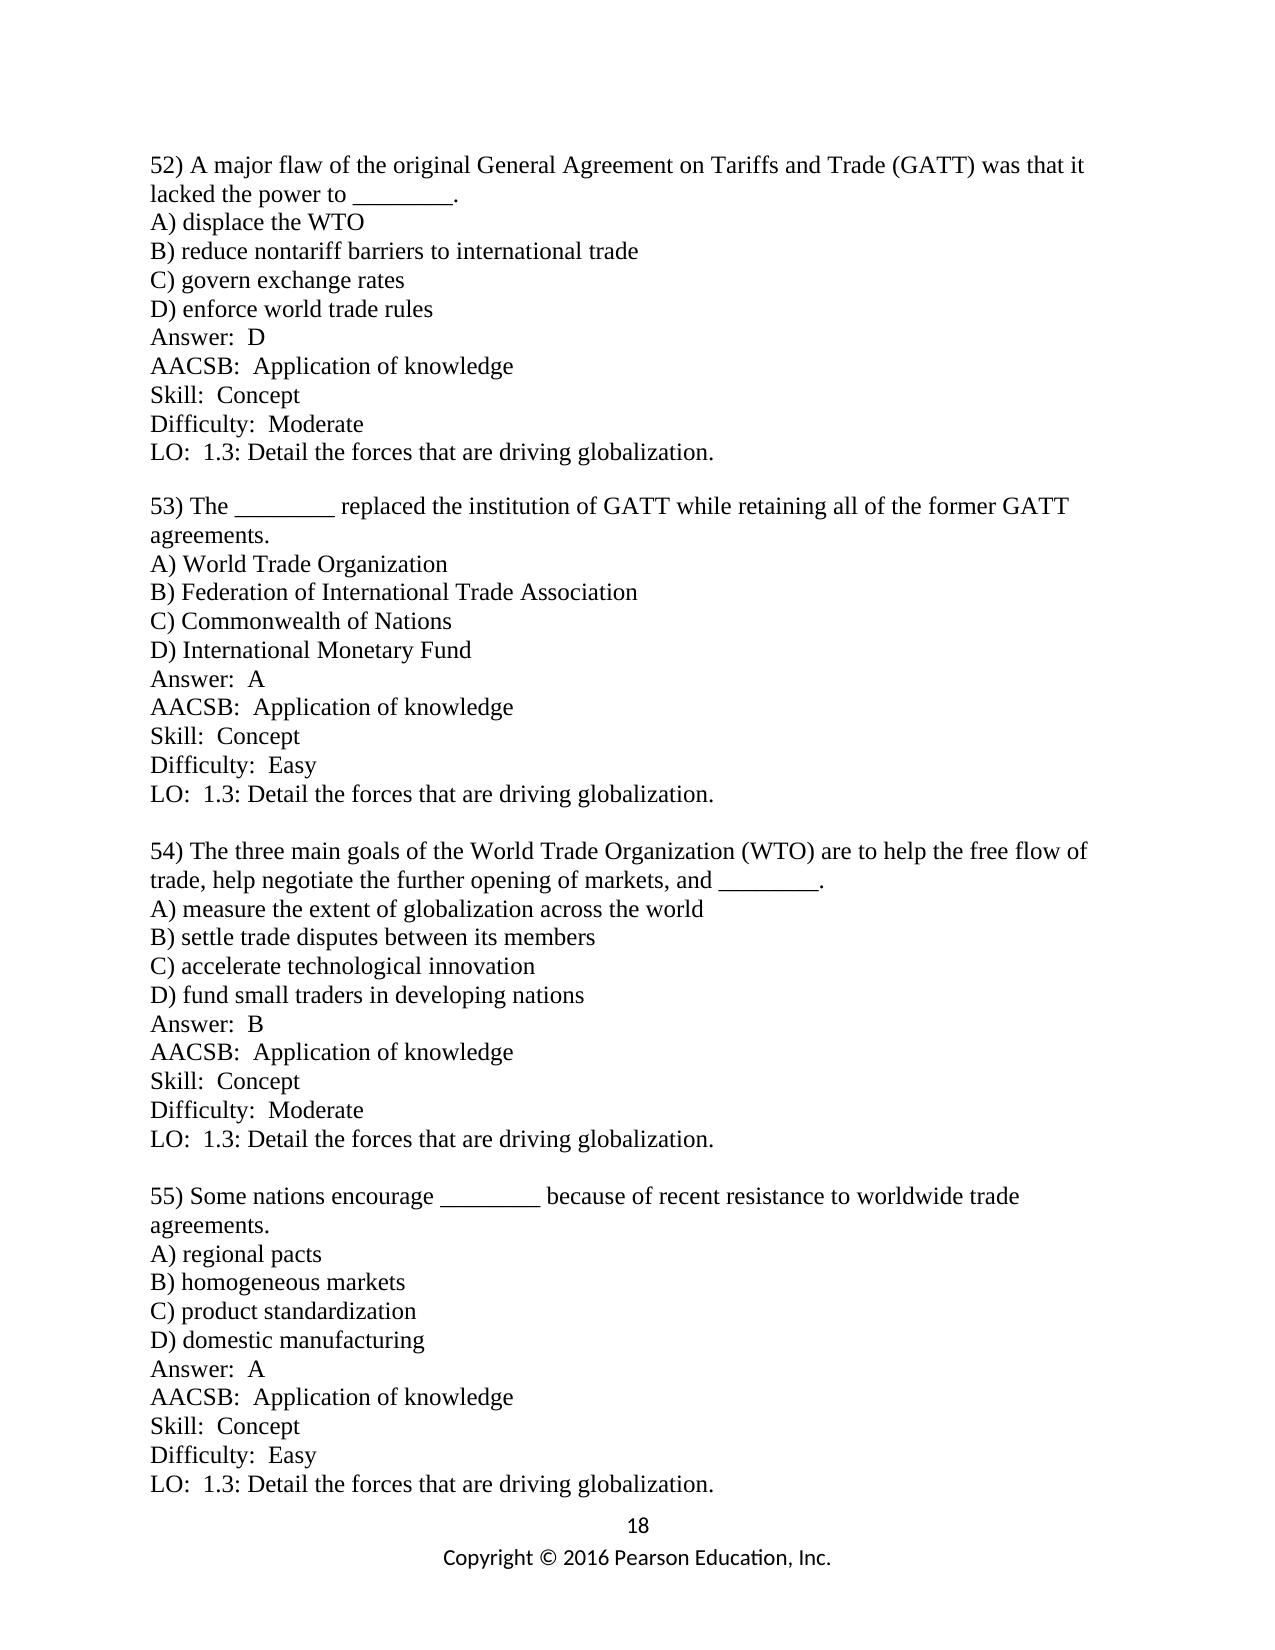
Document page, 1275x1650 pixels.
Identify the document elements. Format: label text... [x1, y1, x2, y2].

text D) domestic manufacturing [150, 1325, 1125, 1354]
text LO: 1.3: Detail the forces that are driving globalization. [150, 1124, 1125, 1152]
text A) measure the extent of globalization across the world [150, 894, 1125, 922]
text D) International Monetary Fund [150, 635, 1125, 664]
text Difficulty: Easy [150, 750, 1125, 779]
text Difficulty: Easy [150, 1440, 1125, 1469]
text Difficulty: Moderate [150, 1095, 1125, 1124]
text 53) The ________ replaced the institution of GATT while retaining all of the former GATT agreements. [150, 491, 1125, 549]
text LO: 1.3: Detail the forces that are driving globalization. [150, 437, 1125, 466]
text A) displace the WTO [150, 207, 1125, 236]
text 52) A major flaw of the original General Agreement on Tariffs and Trade (GATT) was that it lacked the power to ________. [150, 150, 1125, 207]
text Skill: Concept [150, 721, 1125, 750]
text AACSB: Application of knowledge [150, 1382, 1125, 1411]
text B) Federation of International Trade Association [150, 577, 1125, 606]
text C) accelerate technological innovation [150, 951, 1125, 980]
text A) regional pacts [150, 1239, 1125, 1267]
text B) homogeneous markets [150, 1267, 1125, 1296]
text D) enforce world trade rules [150, 294, 1125, 322]
text B) reduce nontariff barriers to international trade [150, 236, 1125, 265]
text Answer: A [150, 664, 1125, 692]
text Answer: A [150, 1354, 1125, 1382]
text B) settle trade disputes between its members [150, 922, 1125, 951]
text C) Commonwealth of Nations [150, 606, 1125, 635]
text AACSB: Application of knowledge [150, 1037, 1125, 1066]
text Answer: B [150, 1009, 1125, 1037]
text Skill: Concept [150, 1411, 1125, 1440]
text LO: 1.3: Detail the forces that are driving globalization. [150, 779, 1125, 807]
text 55) Some nations encourage ________ because of recent resistance to worldwide trade agreements. [150, 1181, 1125, 1239]
text AACSB: Application of knowledge [150, 692, 1125, 721]
text AACSB: Application of knowledge [150, 351, 1125, 380]
text Difficulty: Moderate [150, 409, 1125, 437]
text Answer: D [150, 322, 1125, 351]
text D) fund small traders in developing nations [150, 980, 1125, 1009]
text Skill: Concept [150, 1066, 1125, 1095]
text C) product standardization [150, 1296, 1125, 1325]
text Skill: Concept [150, 380, 1125, 409]
text A) World Trade Organization [150, 549, 1125, 577]
text 54) The three main goals of the World Trade Organization (WTO) are to help the free flow of trade, help negotiate the further opening of markets, and ________. [150, 836, 1125, 894]
text LO: 1.3: Detail the forces that are driving globalization. [150, 1469, 1125, 1497]
text C) govern exchange rates [150, 265, 1125, 294]
